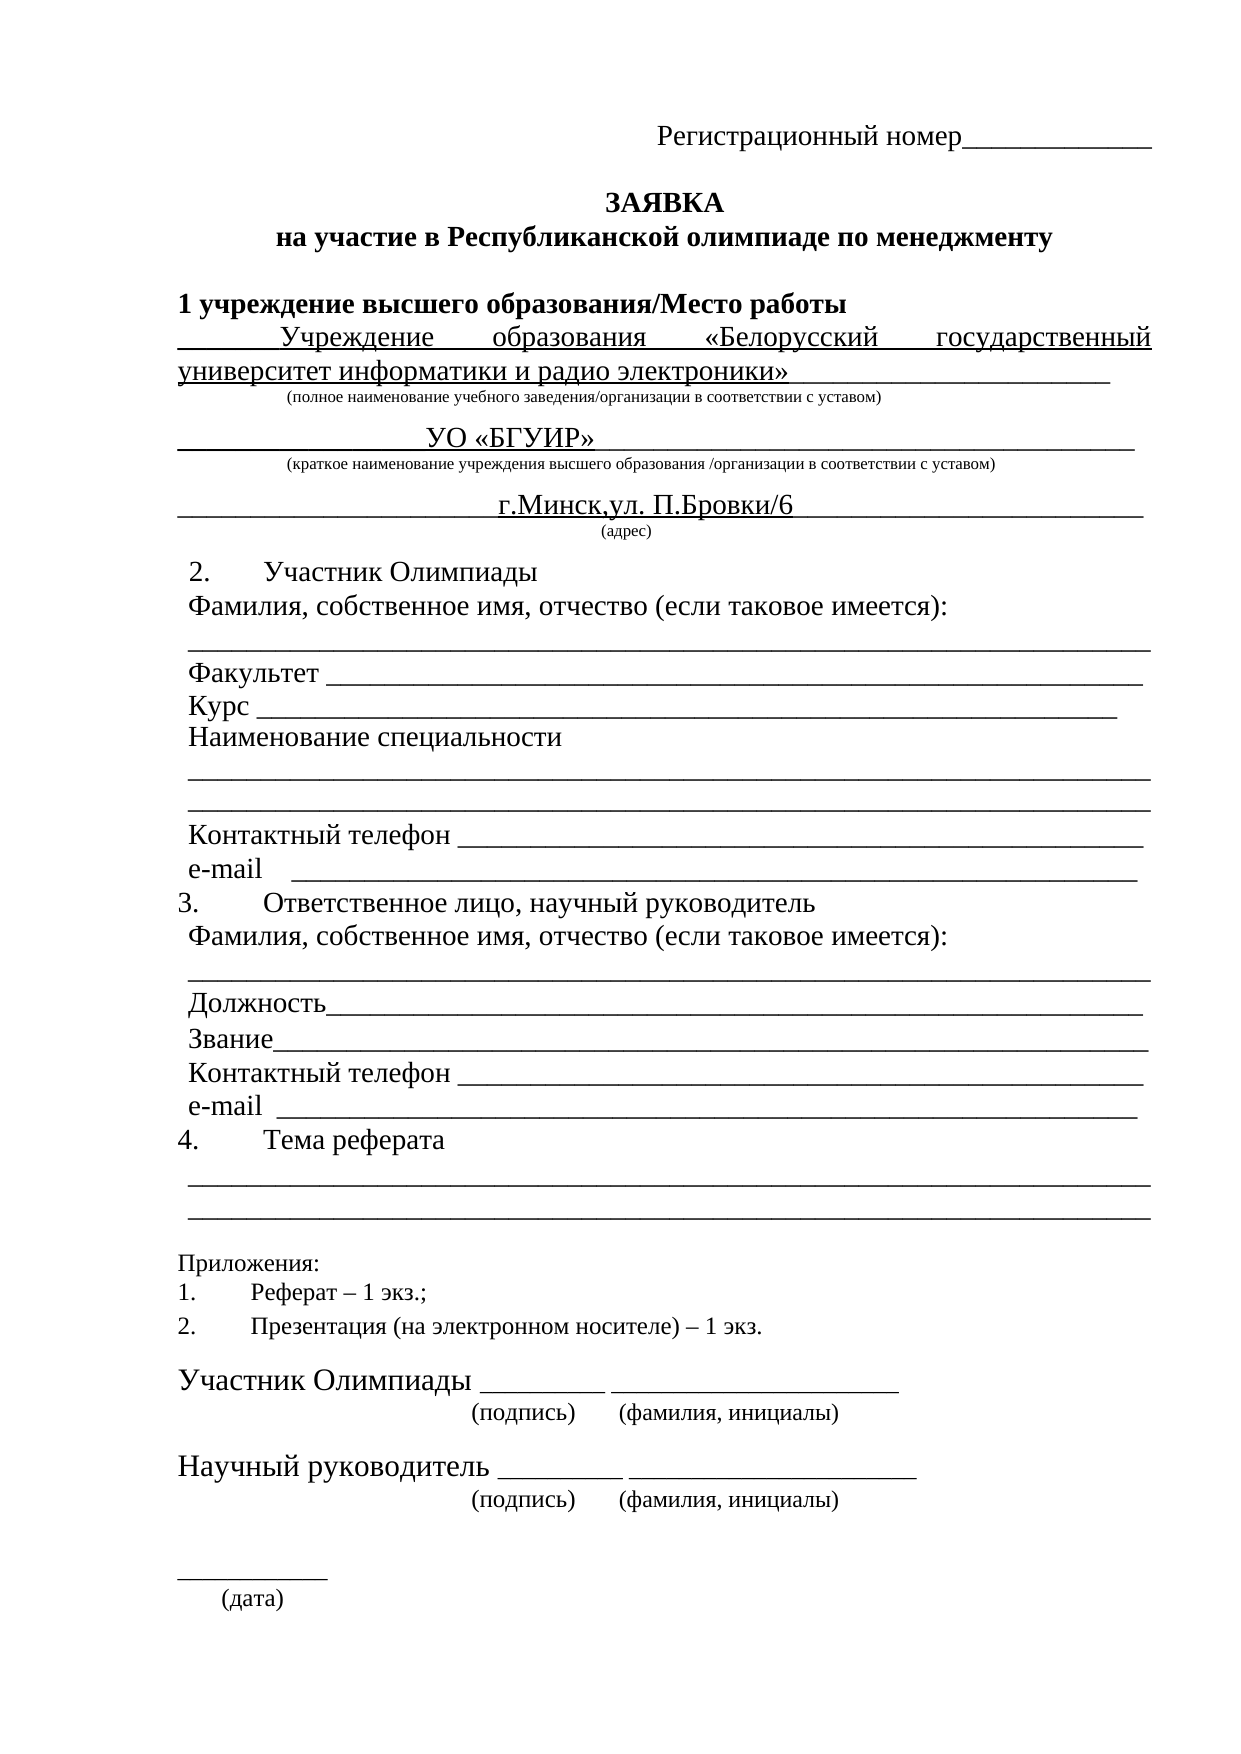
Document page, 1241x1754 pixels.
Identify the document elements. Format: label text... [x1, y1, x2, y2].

text ______________________г.Минск,ул. П.Бровки/6________________________ [177, 487, 1152, 521]
text (полное наименование учебного заведения/организации в соответствии с уставом) [177, 386, 1152, 420]
text ЗАЯВКА [177, 185, 1152, 219]
text Контактный телефон _______________________________________________ [188, 1055, 1152, 1088]
text ____________ [177, 1554, 1152, 1583]
text e-mail ___________________________________________________________ [188, 1088, 1152, 1122]
text (адрес) [177, 521, 1152, 554]
text __________________________________________________________________ [188, 952, 1152, 985]
list Реферат – 1 экз.; [177, 1277, 1152, 1306]
list Участник Олимпиады [188, 554, 1152, 588]
text (подпись) (фамилия, инициалы) [177, 1397, 1133, 1426]
text (дата) [221, 1583, 1152, 1612]
text e-mail __________________________________________________________ [188, 851, 1152, 885]
text _______Учреждение образования «Белорусский государственный университет информатики и радио электроники»______________________ [177, 350, 1152, 386]
list Тема реферата [177, 1122, 1152, 1156]
text _______Учреждение образования «Белорусский государственный университет информатики и радио электроники»______________________ [177, 319, 1152, 348]
list Презентация (на электронном носителе) – 1 экз. [177, 1311, 1152, 1340]
text Научный руководитель __________ _______________________ [177, 1447, 1152, 1483]
text (подпись) (фамилия, инициалы) [177, 1484, 1133, 1512]
text 1 учреждение высшего образования/Место работы [177, 286, 1152, 319]
text (краткое наименование учреждения высшего образования /организации в соответствии с уставом) [177, 453, 1152, 487]
text Регистрационный номер_____________ [177, 118, 1152, 152]
text __________________________________________________________________ [188, 1189, 1152, 1223]
text Фамилия, собственное имя, отчество (если таковое имеется): [188, 918, 1152, 952]
text Курс ___________________________________________________________ [188, 688, 1152, 722]
text Контактный телефон _______________________________________________ [188, 817, 1152, 851]
text Фамилия, собственное имя, отчество (если таковое имеется): [188, 588, 1152, 621]
text __________________________________________________________________ [188, 1156, 1152, 1189]
text на участие в Республиканской олимпиаде по менеджменту [177, 219, 1152, 252]
list Ответственное лицо, научный руководитель [177, 885, 1152, 918]
text __________________________________________________________________ [188, 621, 1152, 655]
text Приложения: [177, 1248, 1152, 1277]
text Участник Олимпиады __________ _______________________ [177, 1361, 1152, 1397]
text Должность________________________________________________________ [188, 985, 1152, 1018]
text Звание____________________________________________________________ [188, 1021, 1152, 1055]
text Факультет ________________________________________________________ [188, 655, 1152, 688]
text Наименование специальности ____________________________________________________________________________________________________________________________________ [188, 722, 1152, 815]
text _________________УО «БГУИР»_____________________________________ [177, 420, 1152, 453]
